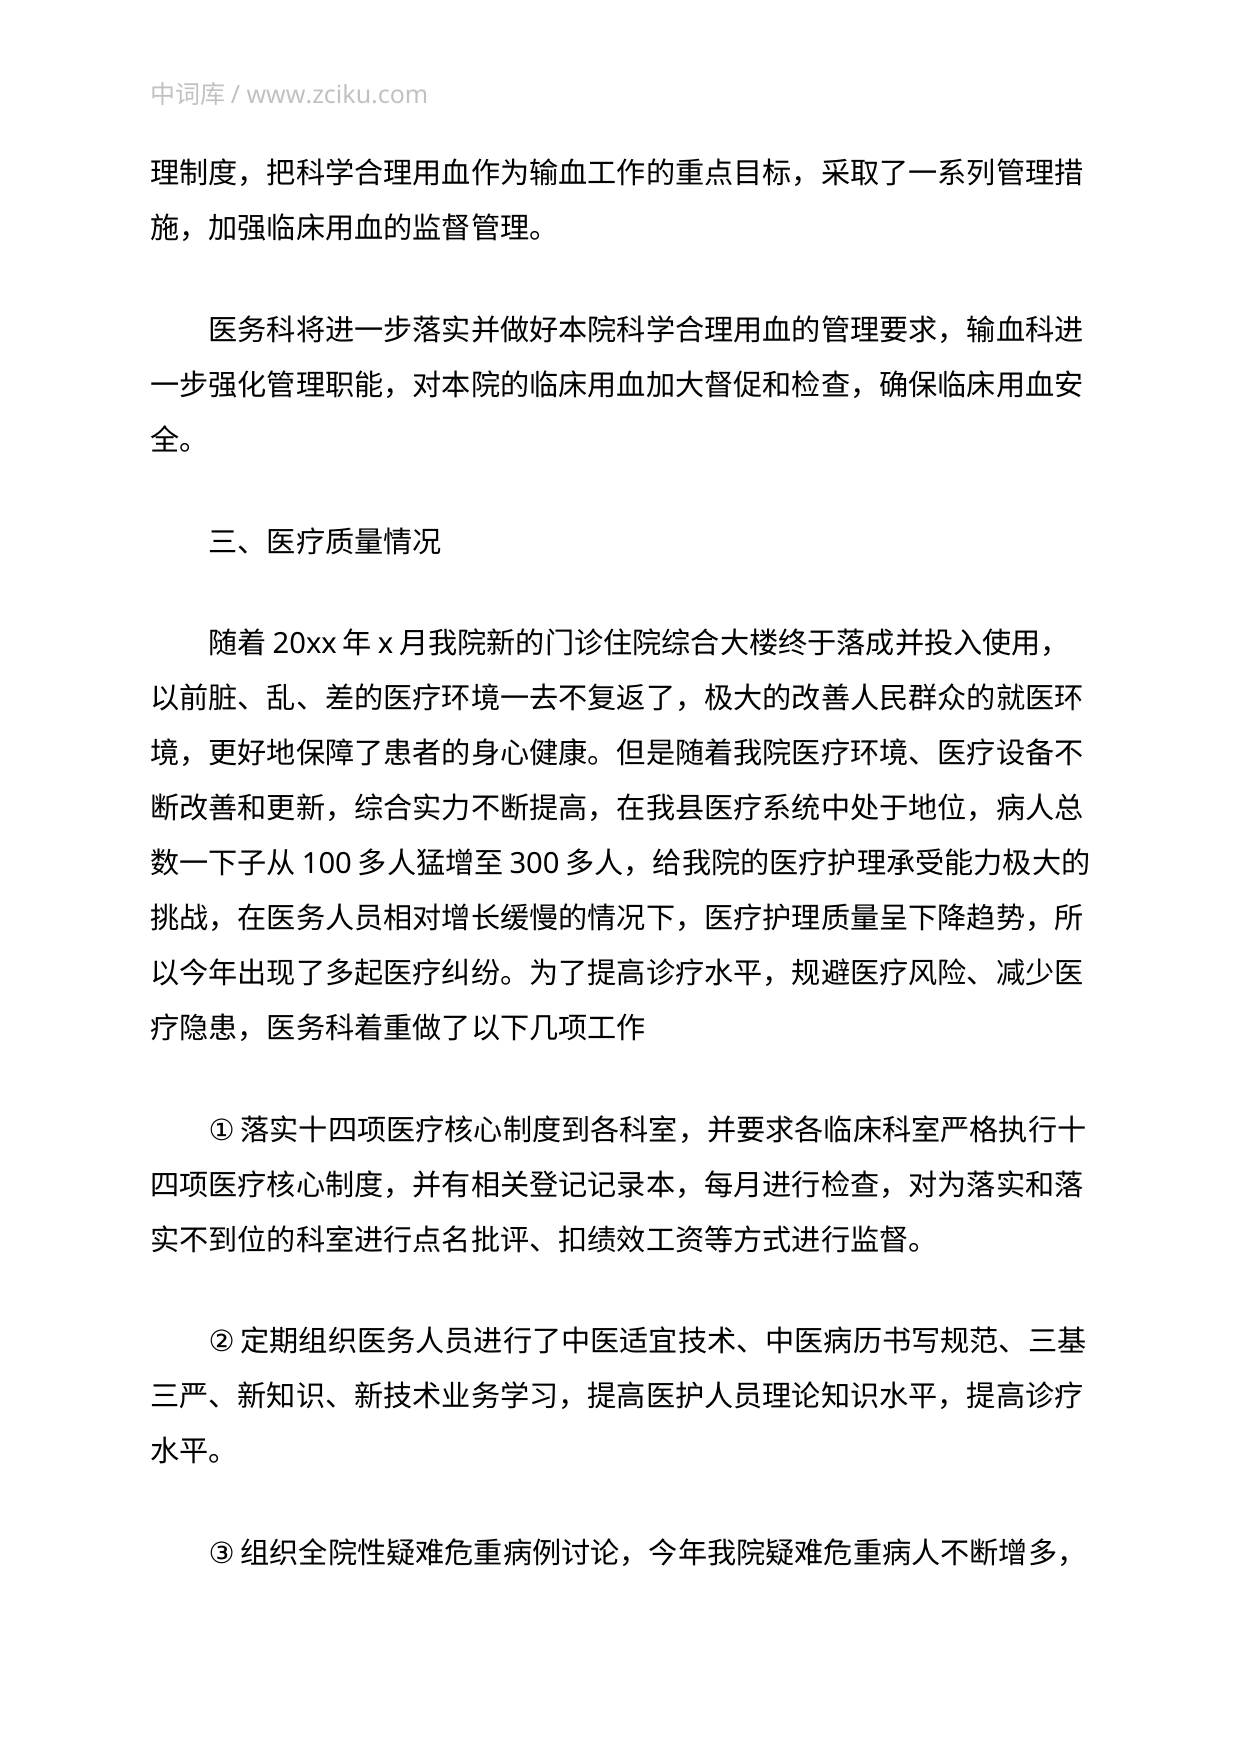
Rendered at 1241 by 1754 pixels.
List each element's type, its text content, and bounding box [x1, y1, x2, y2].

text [150, 150, 1090, 247]
text 随着20xx年x月我院新的门诊住院综合大楼终于落成并投入使用，以前脏、乱、差的医疗环境一去不复返了，极大的改善人民群众的就医环境，更好地保障了患者的身心健康。但是随着我院医疗环境、医疗设备不断改善和更新，综合实力不断提高，在我县医疗系统中处于地位，病人总数一下子从100多人猛增至300多人，给我院的医疗护理承受能力极大的挑战，在医务人员相对增长缓慢的情况下，医疗护理质量呈下降趋势，所以今年出现了多起医疗纠纷。为了提高诊疗水平，规避医疗风险、减少医疗隐患，医务科着重做了以下几项工作 [150, 620, 1090, 1047]
text ②定期组织医务人员进行了中医适宜技术、中医病历书写规范、三基三严、新知识、新技术业务学习，提高医护人员理论知识水平，提高诊疗水平。 [150, 1318, 1090, 1470]
text ①落实十四项医疗核心制度到各科室，并要求各临床科室严格执行十四项医疗核心制度，并有相关登记记录本，每月进行检查，对为落实和落实不到位的科室进行点名批评、扣绩效工资等方式进行监督。 [150, 1106, 1090, 1258]
text 医务科将进一步落实并做好本院科学合理用血的管理要求，输血科进一步强化管理职能，对本院的临床用血加大督促和检查，确保临床用血安全。 [150, 307, 1090, 459]
text 三、医疗质量情况 [150, 518, 1090, 561]
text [150, 1529, 1090, 1572]
